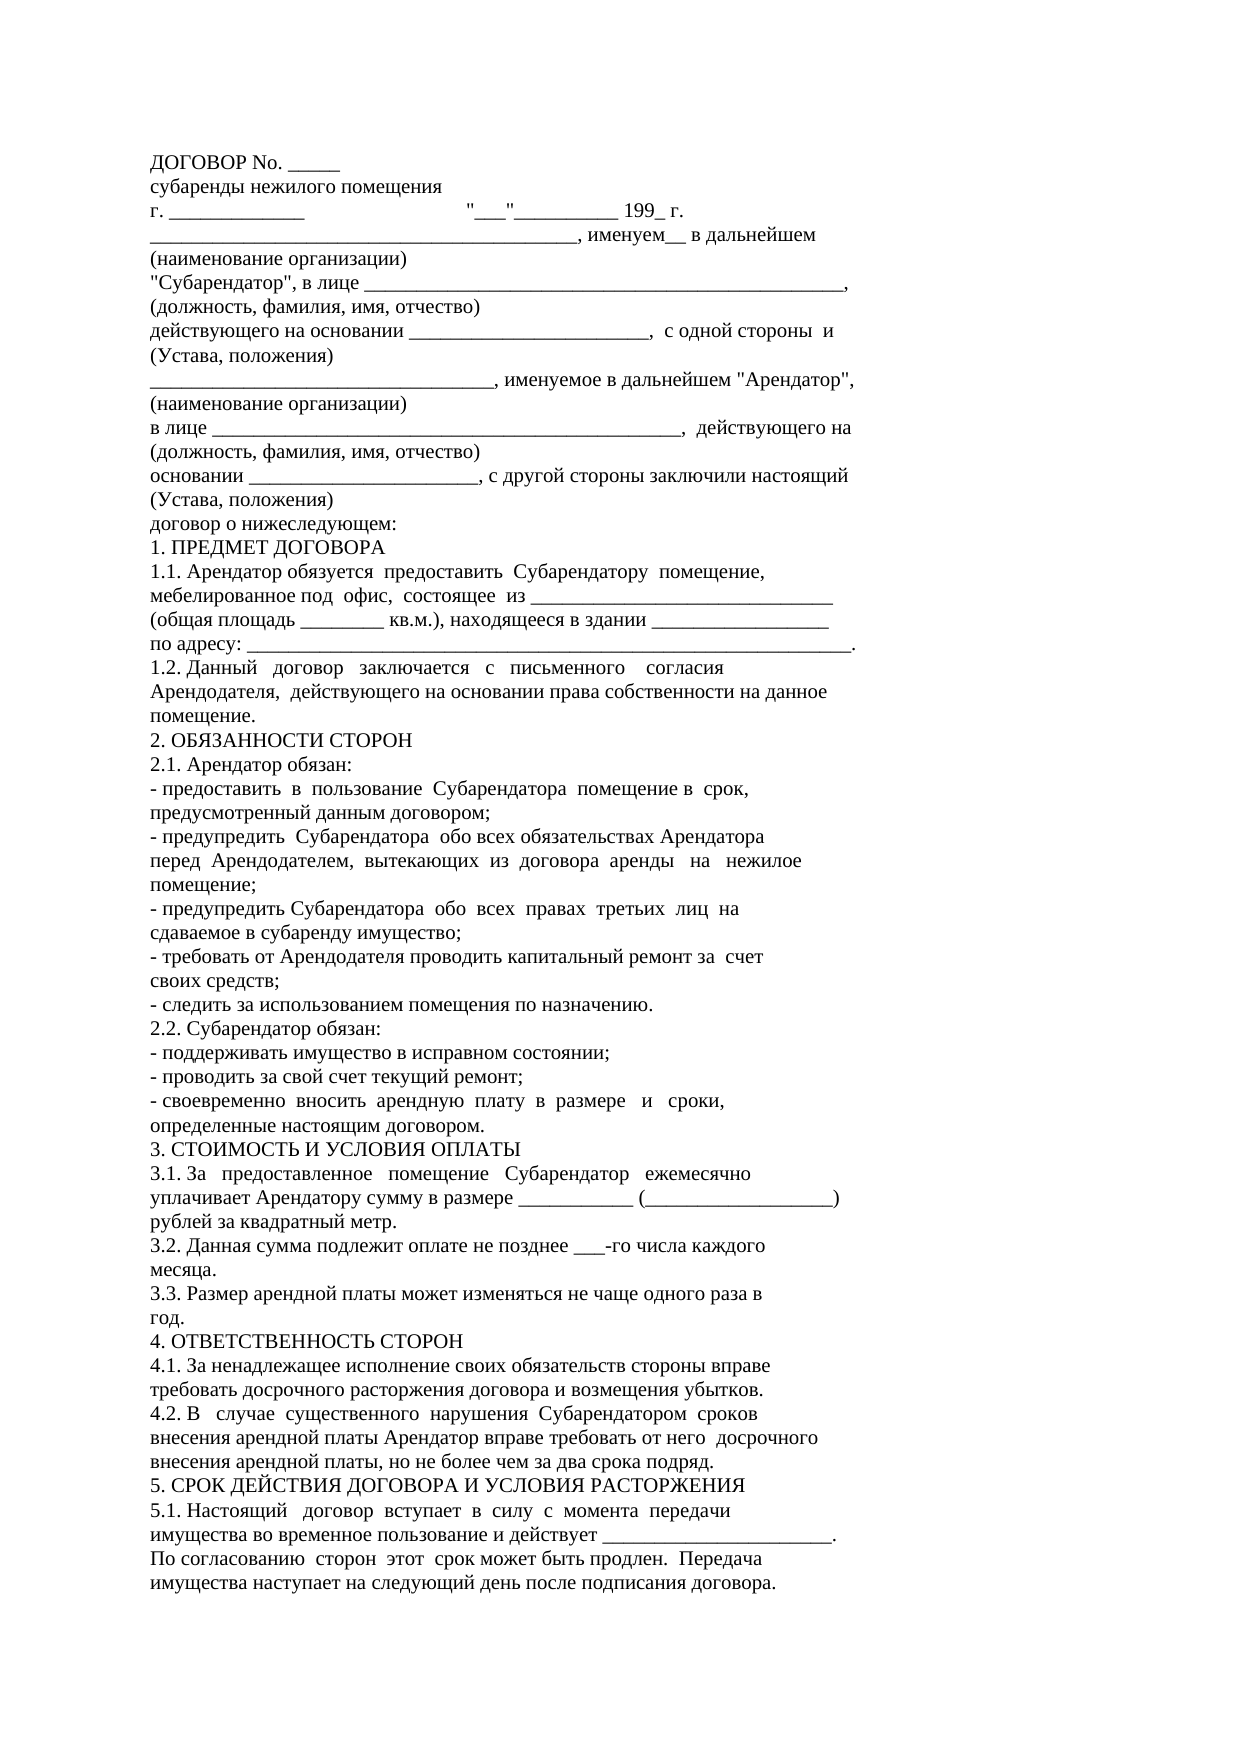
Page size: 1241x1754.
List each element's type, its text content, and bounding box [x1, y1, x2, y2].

text 1. ПРЕДМЕТ ДОГОВОРА [150, 535, 1090, 559]
text - поддерживать имущество в исправном состоянии; [150, 1040, 1090, 1064]
text имущества во временное пользование и действует ______________________. [150, 1522, 1090, 1546]
text 1.1. Арендатор обязуется предоставить Субарендатору помещение, [150, 559, 1090, 583]
text 2.1. Арендатор обязан: [150, 752, 1090, 776]
text по адресу: __________________________________________________________. [150, 631, 1090, 655]
text 5. СРОК ДЕЙСТВИЯ ДОГОВОРА И УСЛОВИЯ РАСТОРЖЕНИЯ [150, 1473, 1090, 1497]
text 5.1. Настоящий договор вступает в силу с момента передачи [150, 1497, 1090, 1522]
text договор о нижеследующем: [150, 511, 1090, 535]
text "Субарендатор", в лице ______________________________________________, [150, 270, 1090, 294]
text сдаваемое в субаренду имущество; [150, 920, 1090, 944]
text (Устава, положения) [150, 487, 1090, 511]
text По согласованию сторон этот срок может быть продлен. Передача [150, 1546, 1090, 1570]
text своих средств; [150, 968, 1090, 992]
text месяца. [150, 1257, 1090, 1281]
text _________________________________, именуемое в дальнейшем "Арендатор", [150, 367, 1090, 391]
text (должность, фамилия, имя, отчество) [150, 439, 1090, 463]
text 3.1. За предоставленное помещение Субарендатор ежемесячно [150, 1161, 1090, 1185]
text - проводить за свой счет текущий ремонт; [150, 1064, 1090, 1088]
text 4.1. За ненадлежащее исполнение своих обязательств стороны вправе [150, 1353, 1090, 1377]
text (Устава, положения) [150, 342, 1090, 367]
text основании ______________________, с другой стороны заключили настоящий [150, 463, 1090, 487]
text субаренды нежилого помещения [150, 174, 1090, 198]
text - предупредить Субарендатора обо всех обязательствах Арендатора [150, 824, 1090, 848]
text внесения арендной платы, но не более чем за два срока подряд. [150, 1449, 1090, 1473]
text уплачивает Арендатору сумму в размере ___________ (__________________) [150, 1185, 1090, 1209]
text 4. ОТВЕТСТВЕННОСТЬ СТОРОН [150, 1329, 1090, 1353]
text год. [150, 1305, 1090, 1329]
text 4.2. В случае существенного нарушения Субарендатором сроков [150, 1401, 1090, 1425]
text перед Арендодателем, вытекающих из договора аренды на нежилое [150, 848, 1090, 872]
text (наименование организации) [150, 391, 1090, 415]
text 3.2. Данная сумма подлежит оплате не позднее ___-го числа каждого [150, 1233, 1090, 1257]
text _________________________________________, именуем__ в дальнейшем [150, 222, 1090, 246]
text 3.3. Размер арендной платы может изменяться не чаще одного раза в [150, 1281, 1090, 1305]
text помещение; [150, 872, 1090, 896]
text (наименование организации) [150, 246, 1090, 270]
text внесения арендной платы Арендатор вправе требовать от него досрочного [150, 1425, 1090, 1449]
text помещение. [150, 703, 1090, 727]
text (должность, фамилия, имя, отчество) [150, 294, 1090, 318]
text требовать досрочного расторжения договора и возмещения убытков. [150, 1377, 1090, 1401]
text в лице _____________________________________________, действующего на [150, 415, 1090, 439]
text предусмотренный данным договором; [150, 800, 1090, 824]
text мебелированное под офис, состоящее из _____________________________ [150, 583, 1090, 607]
text 3. СТОИМОСТЬ И УСЛОВИЯ ОПЛАТЫ [150, 1137, 1090, 1161]
text действующего на основании _______________________, с одной стороны и [150, 318, 1090, 342]
text - предоставить в пользование Субарендатора помещение в срок, [150, 776, 1090, 800]
text - своевременно вносить арендную плату в размере и сроки, [150, 1088, 1090, 1112]
text рублей за квадратный метр. [150, 1209, 1090, 1233]
text г. _____________ "___"__________ 199_ г. [150, 198, 1090, 222]
text 2.2. Субарендатор обязан: [150, 1016, 1090, 1040]
text ДОГОВОР Nо. _____ [150, 150, 1090, 174]
text Арендодателя, действующего на основании права собственности на данное [150, 679, 1090, 703]
text (общая площадь ________ кв.м.), находящееся в здании _________________ [150, 607, 1090, 631]
text определенные настоящим договором. [150, 1112, 1090, 1137]
text 2. ОБЯЗАННОСТИ СТОРОН [150, 727, 1090, 752]
text - предупредить Субарендатора обо всех правах третьих лиц на [150, 896, 1090, 920]
text - требовать от Арендодателя проводить капитальный ремонт за счет [150, 944, 1090, 968]
text имущества наступает на следующий день после подписания договора. [150, 1570, 1090, 1594]
text - следить за использованием помещения по назначению. [150, 992, 1090, 1016]
text 1.2. Данный договор заключается с письменного согласия [150, 655, 1090, 679]
